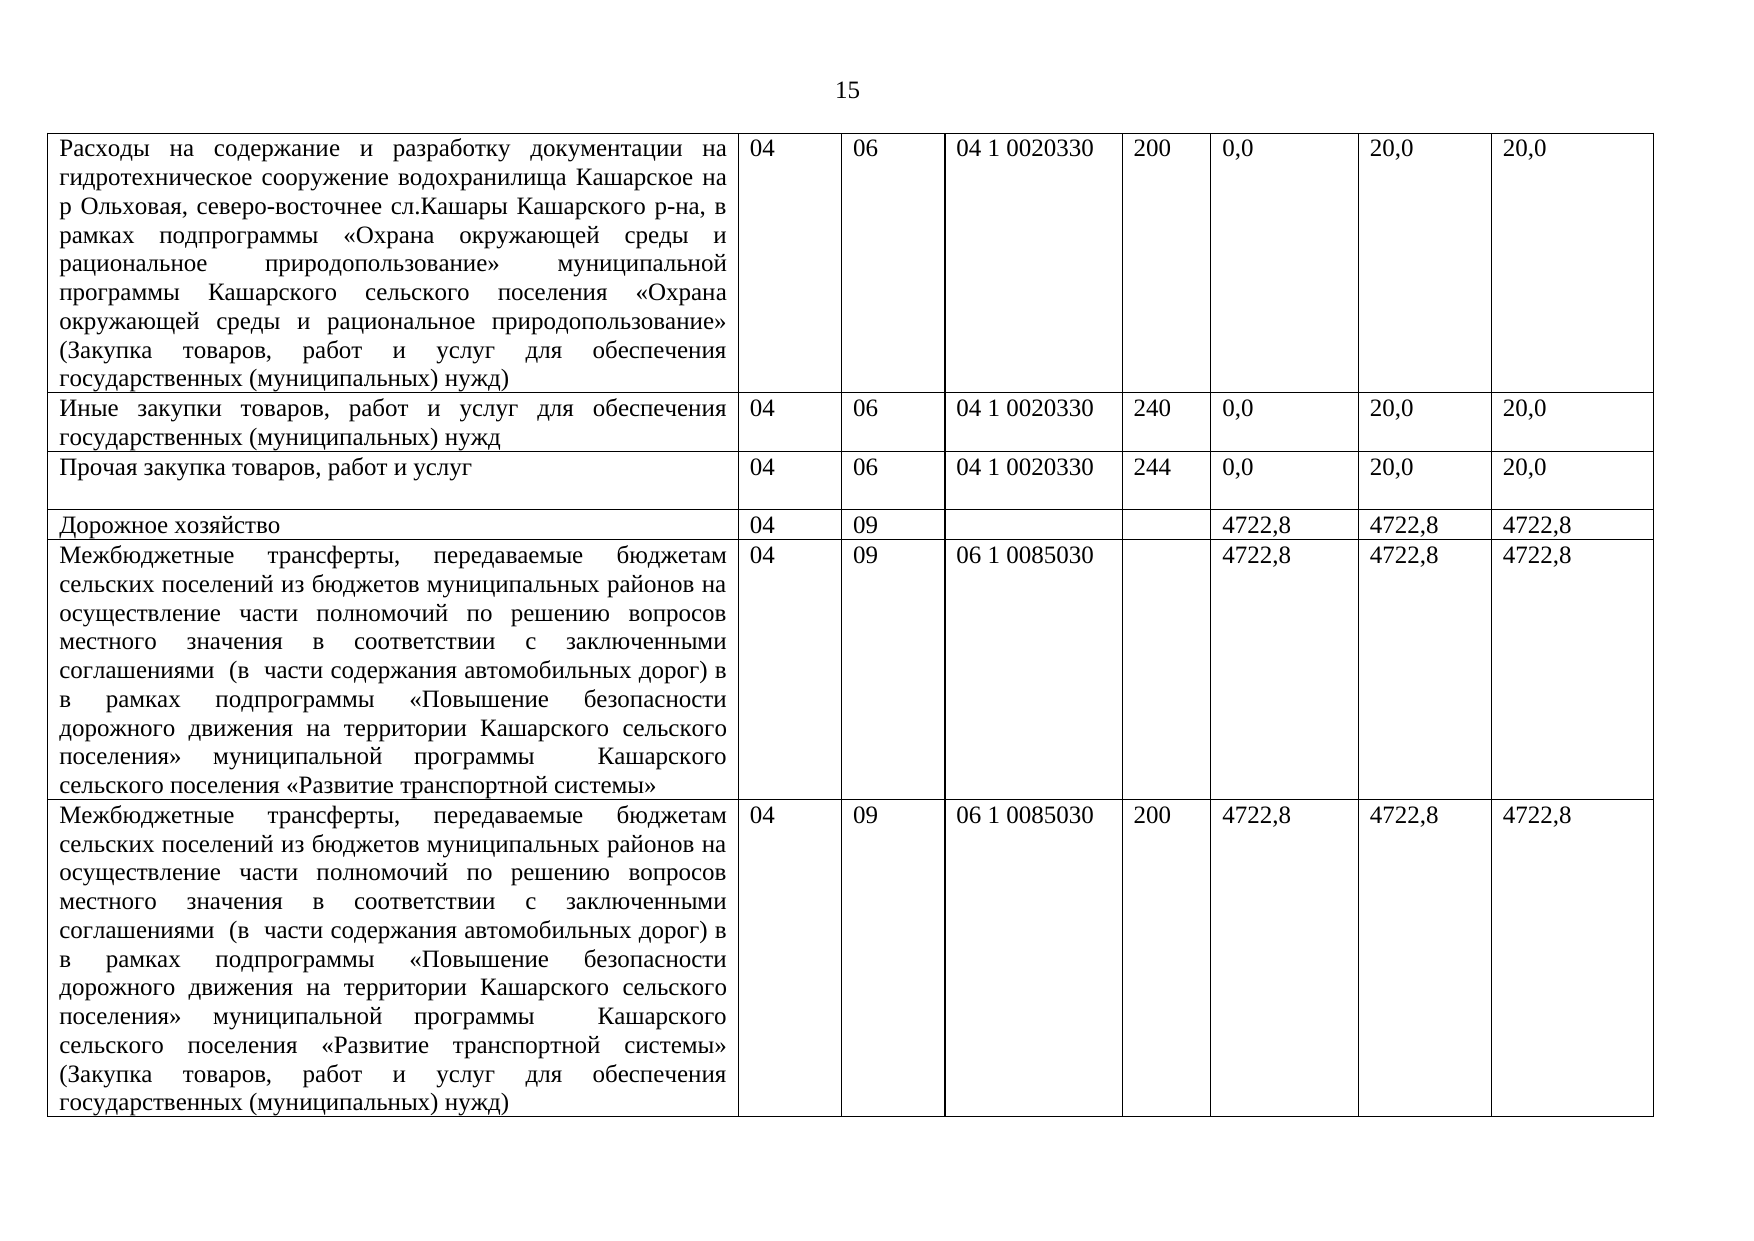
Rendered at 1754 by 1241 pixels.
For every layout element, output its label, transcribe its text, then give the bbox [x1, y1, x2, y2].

table_cell 04 [739, 393, 841, 451]
table_cell 09 [842, 540, 944, 799]
table_cell Иные закупки товаров, работ и услуг для обеспечения государственных (муниципальных) нужд [48, 393, 738, 451]
table_cell 0,0 [1211, 452, 1358, 509]
table_cell [1123, 510, 1210, 539]
table_cell 04 [739, 134, 841, 392]
table_cell 04 1 0020330 [946, 452, 1122, 509]
table_cell [946, 510, 1122, 539]
table_cell [1123, 540, 1210, 799]
table_cell 4722,8 [1211, 510, 1358, 539]
table_cell 0,0 [1211, 393, 1358, 451]
table_cell 200 [1123, 800, 1210, 1116]
table_cell 06 [842, 452, 944, 509]
table_cell 06 [842, 134, 944, 392]
table_cell 04 [739, 452, 841, 509]
table_cell 04 1 0020330 [946, 393, 1122, 451]
table_cell 20,0 [1359, 393, 1491, 451]
table_cell Дорожное хозяйство [48, 510, 738, 539]
table_cell 240 [1123, 393, 1210, 451]
table_cell 4722,8 [1359, 540, 1491, 799]
table_cell 20,0 [1359, 452, 1491, 509]
table_cell 04 [739, 510, 841, 539]
table_cell 04 1 0020330 [946, 134, 1122, 392]
table_cell 4722,8 [1492, 800, 1653, 1116]
table_cell Прочая закупка товаров, работ и услуг [48, 452, 738, 509]
table_cell 200 [1123, 134, 1210, 392]
table_cell 244 [1123, 452, 1210, 509]
table_cell 0,0 [1211, 134, 1358, 392]
table_cell 4722,8 [1211, 800, 1358, 1116]
table_cell Расходы на содержание и разработку документации на гидротехническое сооружение водохранилища Кашарское на р Ольховая, северо-восточнее сл.Кашары Кашарского р-на, в рамках подпрограммы «Охрана окружающей среды и рациональное природопользование» муниципальной программы Кашарского сельского поселения «Охрана окружающей среды и рациональное природопользование» (Закупка товаров, работ и услуг для обеспечения государственных (муниципальных) нужд) [48, 134, 738, 392]
table_cell 06 1 0085030 [946, 800, 1122, 1116]
table_cell 09 [842, 800, 944, 1116]
table_cell 4722,8 [1359, 800, 1491, 1116]
table_cell 06 1 0085030 [946, 540, 1122, 799]
table_cell 20,0 [1359, 134, 1491, 392]
table_cell 04 [739, 540, 841, 799]
table_cell 4722,8 [1492, 510, 1653, 539]
table_cell 09 [842, 510, 944, 539]
table_cell 4722,8 [1492, 540, 1653, 799]
table_cell 20,0 [1492, 393, 1653, 451]
table_cell 04 [739, 800, 841, 1116]
table_cell 4722,8 [1359, 510, 1491, 539]
table_cell 20,0 [1492, 134, 1653, 392]
table_cell Межбюджетные трансферты, передаваемые бюджетам сельских поселений из бюджетов муниципальных районов на осуществление части полномочий по решению вопросов местного значения в соответствии с заключенными соглашениями (в части содержания автомобильных дорог) в в рамках подпрограммы «Повышение безопасности дорожного движения на территории Кашарского сельского поселения» муниципальной программы Кашарского сельского поселения «Развитие транспортной системы» [48, 540, 738, 799]
table_cell 4722,8 [1211, 540, 1358, 799]
table_cell 20,0 [1492, 452, 1653, 509]
table_cell 06 [842, 393, 944, 451]
table_cell Межбюджетные трансферты, передаваемые бюджетам сельских поселений из бюджетов муниципальных районов на осуществление части полномочий по решению вопросов местного значения в соответствии с заключенными соглашениями (в части содержания автомобильных дорог) в в рамках подпрограммы «Повышение безопасности дорожного движения на территории Кашарского сельского поселения» муниципальной программы Кашарского сельского поселения «Развитие транспортной системы» (Закупка товаров, работ и услуг для обеспечения государственных (муниципальных) нужд) [48, 800, 738, 1116]
